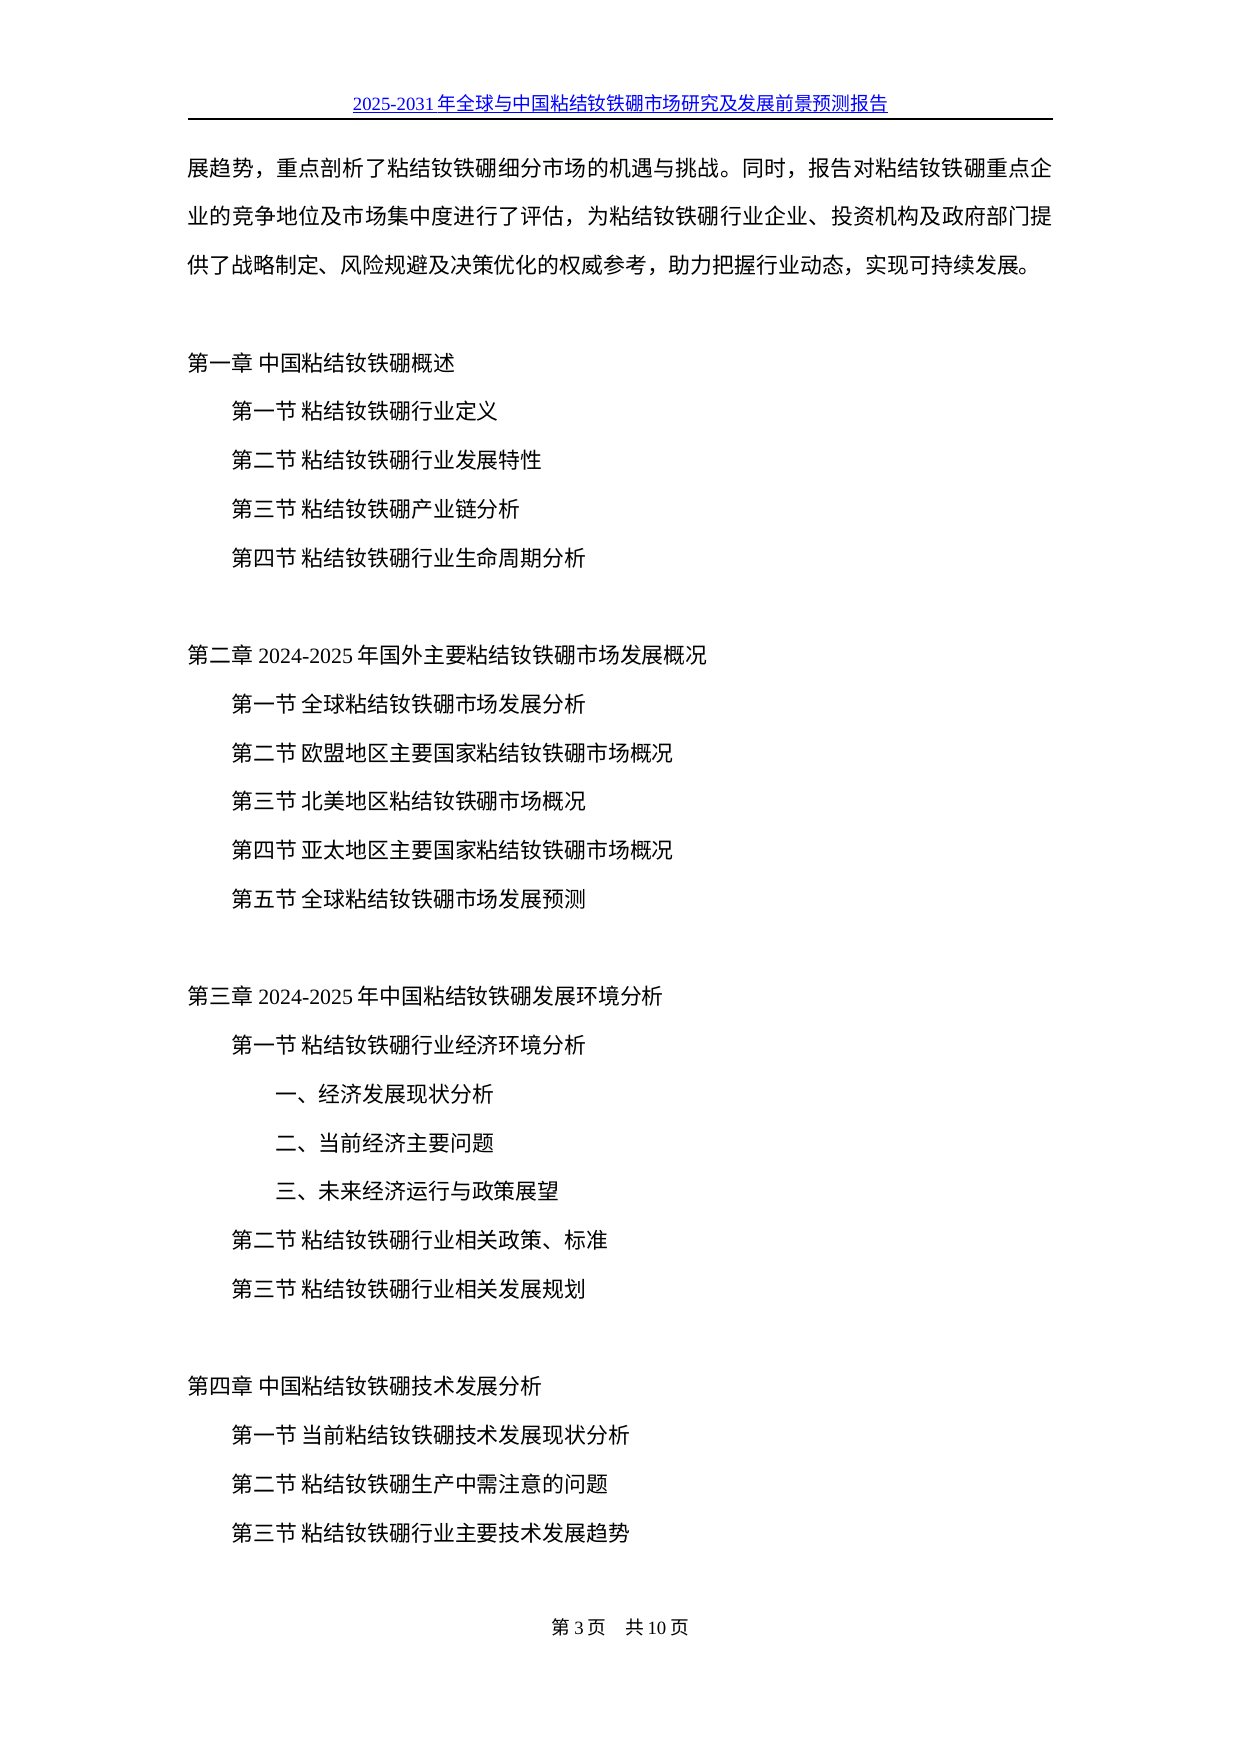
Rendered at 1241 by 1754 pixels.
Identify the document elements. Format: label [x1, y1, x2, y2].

text [187, 150, 1053, 1548]
